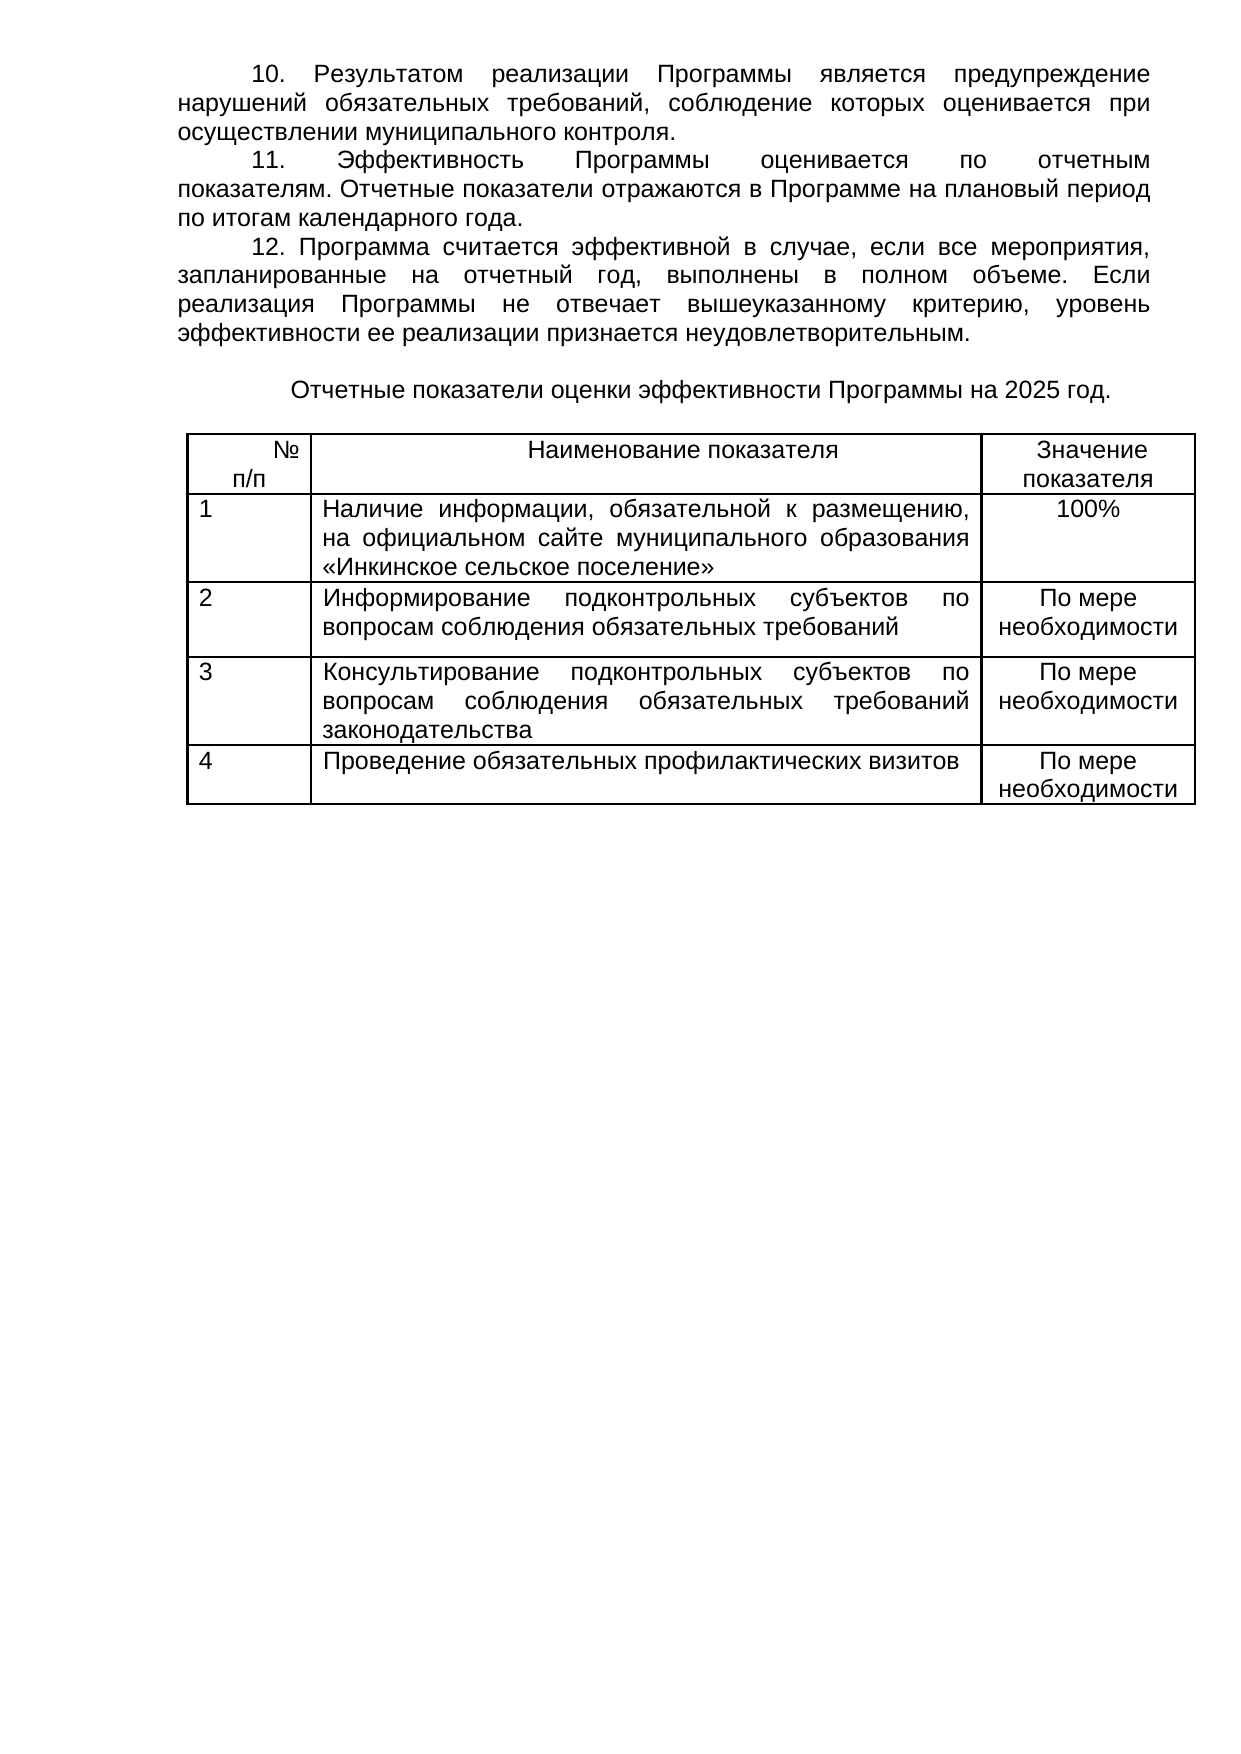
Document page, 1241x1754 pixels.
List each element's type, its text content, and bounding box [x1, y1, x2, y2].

table_cell Информирование подконтрольных субъектов по вопросам соблюдения обязательных требований [312, 583, 980, 656]
text 10. Результатом реализации Программы является предупреждение нарушений обязательных требований, соблюдение которых оценивается при осуществлении муниципального контроля. [177, 59, 1152, 145]
table_cell По мере необходимости [983, 583, 1194, 656]
text Отчетные показатели оценки эффективности Программы на 2025 год. [177, 375, 1152, 404]
text 11. Эффективность Программы оценивается по отчетным показателям. Отчетные показатели отражаются в Программе на плановый период по итогам календарного года. [177, 145, 1152, 232]
text 12. Программа считается эффективной в случае, если все мероприятия, запланированные на отчетный год, выполнены в полном объеме. Если реализация Программы не отвечает вышеуказанному критерию, уровень эффективности ее реализации признается неудовлетворительным. [177, 232, 1152, 347]
table_cell 2 [189, 583, 310, 656]
table_cell По мере необходимости [983, 658, 1194, 744]
table_cell Наличие информации, обязательной к размещению, на официальном сайте муниципального образования «Инкинское сельское поселение» [312, 495, 980, 581]
table_header № п/п [189, 435, 310, 492]
table_cell 3 [189, 658, 310, 744]
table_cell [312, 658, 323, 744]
table_cell Консультирование подконтрольных субъектов по вопросам соблюдения обязательных требований законодательства [532, 658, 980, 744]
table_cell 4 [189, 746, 310, 803]
table_header Наименование показателя [312, 435, 980, 492]
table_cell Проведение обязательных профилактических визитов [312, 746, 980, 803]
table_cell 1 [189, 495, 310, 581]
table_header Значение показателя [983, 435, 1194, 492]
table_cell 100% [983, 495, 1194, 581]
table_cell По мере необходимости [983, 746, 1194, 803]
